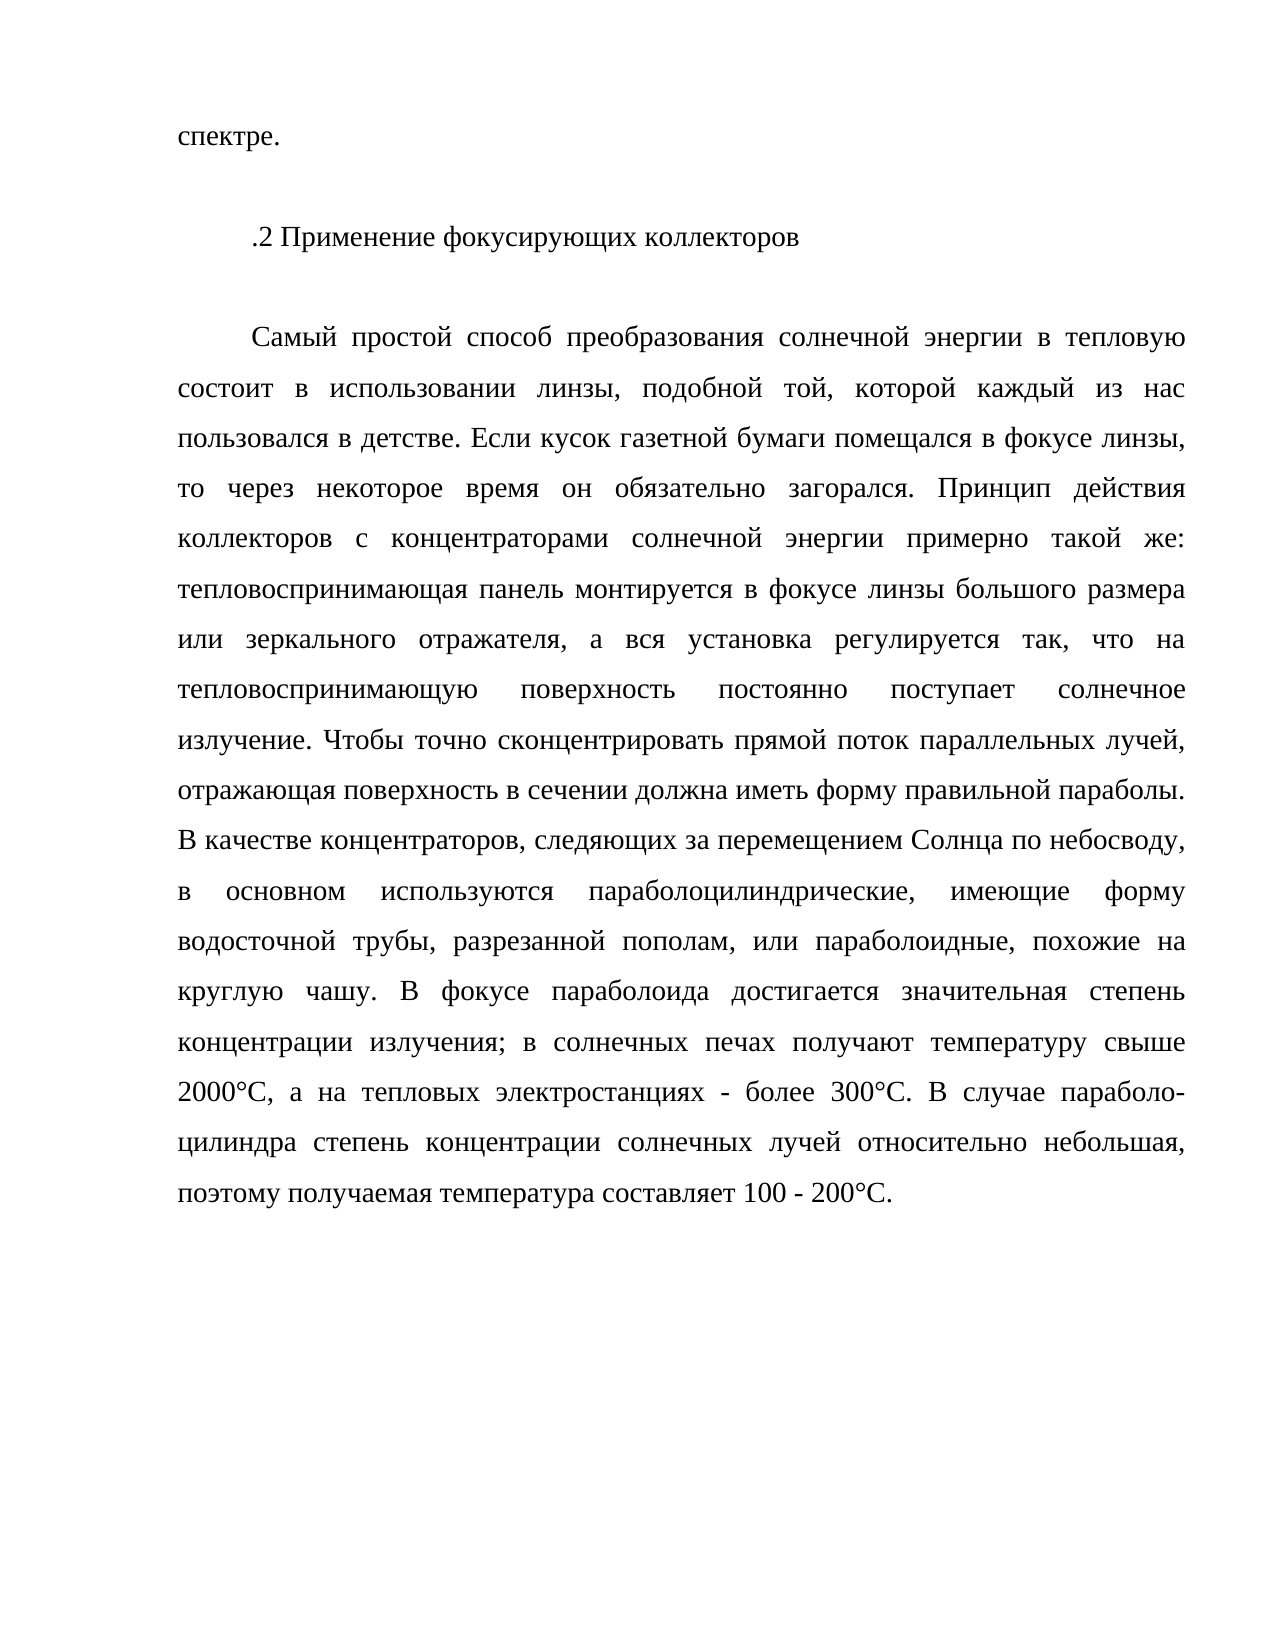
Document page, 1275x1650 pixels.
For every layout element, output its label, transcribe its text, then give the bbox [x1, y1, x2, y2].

text Самый простой способ преобразования солнечной энергии в тепловую состоит в использовании линзы, подобной той, которой каждый из нас пользовался в детстве. Если кусок газетной бумаги помещался в фокусе линзы, то через некоторое время он обязательно загорался. Принцип действия коллекторов с концентраторами солнечной энергии примерно такой же: тепловоспринимающая панель монтируется в фокусе линзы большого размера или зеркального отражателя, а вся установка регулируется так, что на тепловоспринимающую поверхность постоянно поступает солнечное излучение. Чтобы точно сконцентрировать прямой поток параллельных лучей, отражающая поверхность в сечении должна иметь форму правильной параболы. В качестве концентраторов, следяющих за перемещением Солнца по небосводу, в основном используются параболоцилиндрические, имеющие форму водосточной трубы, разрезанной пополам, или параболоидные, похожие на круглую чашу. В фокусе параболоида достигается значительная степень концентрации излучения; в солнечных печах получают температуру свыше 2000°С, а на тепловых электростанциях - более 300°С. В случае параболо-цилиндра степень концентрации солнечных лучей относительно небольшая, поэтому получаемая температура составляет 100 - 200°С. [177, 319, 1186, 1208]
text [177, 118, 1186, 152]
text .2 Применение фокусирующих коллекторов [177, 219, 1186, 252]
